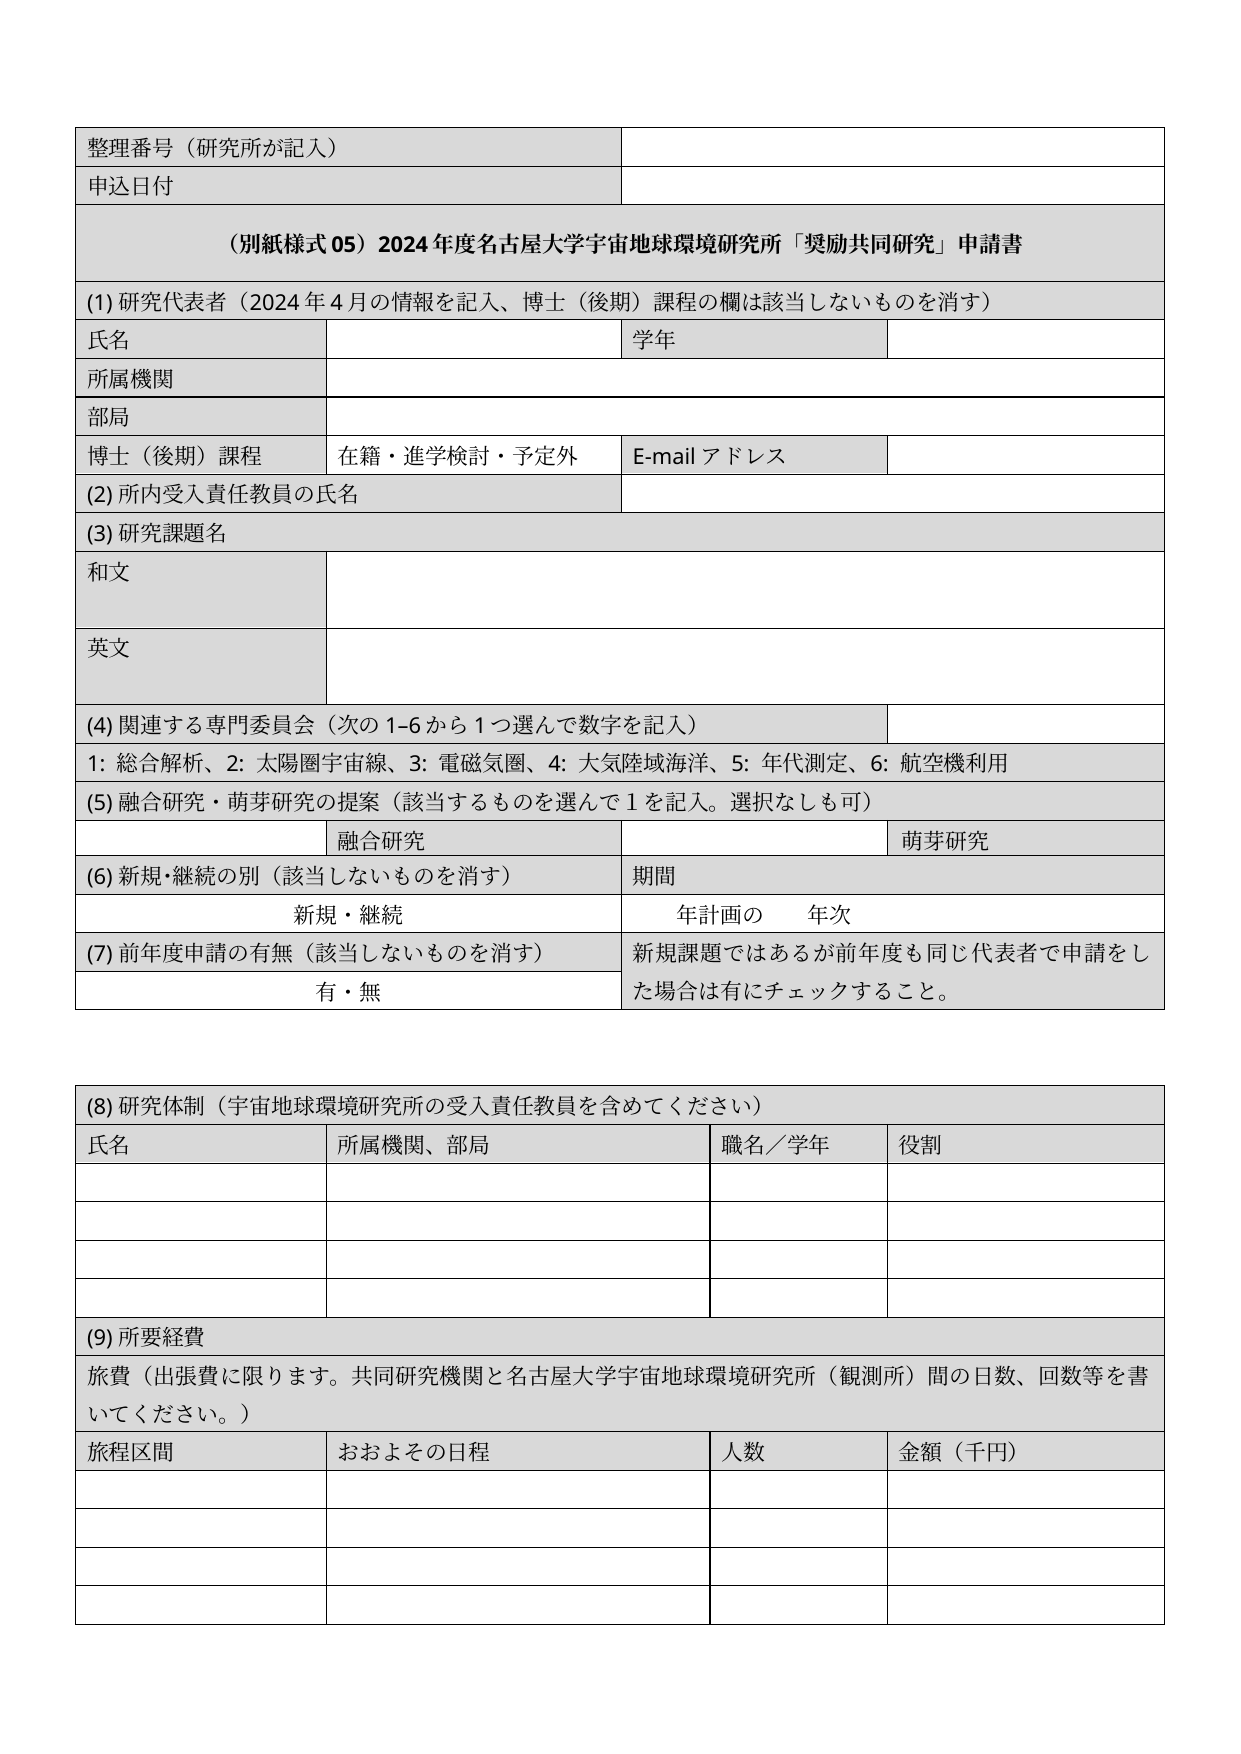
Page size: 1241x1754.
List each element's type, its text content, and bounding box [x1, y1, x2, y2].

table_cell [327, 629, 1164, 704]
table_cell [76, 1471, 326, 1508]
table_cell 新規課題ではあるが前年度も同じ代表者で申請をした場合は有にチェックすること。 [622, 933, 1164, 1009]
table_cell 人数 [711, 1432, 887, 1470]
table_cell [76, 1586, 326, 1624]
table_cell [622, 320, 887, 358]
table_cell (9) 経費 [76, 1318, 1164, 1355]
table_cell 英文 [76, 629, 326, 704]
table_cell [76, 1202, 326, 1239]
table_cell 旅程区間 [76, 1432, 326, 1470]
table_cell [888, 1586, 1164, 1624]
table_cell [711, 1164, 887, 1201]
table_cell [711, 1125, 887, 1162]
table_cell （別紙様式05）2024年度名古屋大学宇宙地球環境研究所「奨励共同研究」申請書 [76, 205, 1164, 281]
table_cell [888, 1202, 1164, 1239]
table_cell [711, 1241, 887, 1278]
table_cell [888, 1471, 1164, 1508]
table_cell [76, 1241, 326, 1278]
table_cell [327, 1164, 709, 1201]
table_header 整理番号（研究所が記入） [76, 128, 621, 166]
table_cell 年計画の 年次 [622, 895, 1164, 932]
table_cell 氏名 [76, 320, 326, 358]
table_cell [76, 1548, 326, 1585]
table_cell [76, 1164, 326, 1201]
table_cell [888, 821, 1164, 855]
table_cell [327, 1586, 709, 1624]
table_cell [76, 436, 326, 473]
table_cell [888, 1125, 1164, 1162]
table_cell [76, 821, 326, 855]
table_cell [327, 1471, 709, 1508]
table_cell [327, 1279, 709, 1317]
table_cell 金額（千円） [888, 1432, 1164, 1470]
table_cell [888, 1509, 1164, 1547]
table_cell おおよその日程 [327, 1432, 709, 1470]
table_cell [888, 320, 1164, 358]
table_cell (2) 所教員 [76, 475, 621, 512]
table_cell [711, 1586, 887, 1624]
table_cell (3) 研究課題名 [76, 513, 1164, 551]
table_cell [711, 1202, 887, 1239]
table_cell [711, 1548, 887, 1585]
table_cell (7) 前年度申請の有無（該当しないものを消す） [76, 933, 621, 971]
table_cell (4) 関連する専門委員会（） [76, 705, 887, 743]
table_cell 新規・継続 [76, 895, 621, 932]
table_header [622, 128, 1164, 166]
table_cell [327, 398, 1164, 435]
table_cell 有・無 [76, 972, 621, 1009]
table_cell 旅費（出張費に限ります。共同研究機関と名古屋大学宇宙地球環境研究所（観測所）間の日数、回数等を書いてください。） [76, 1356, 1164, 1431]
table_cell [711, 1509, 887, 1547]
table_cell [888, 436, 1164, 473]
table_cell [622, 167, 1164, 204]
table_cell [711, 1471, 887, 1508]
table_cell [327, 552, 1164, 627]
table_cell 和文 [76, 552, 326, 627]
table_cell [327, 821, 621, 855]
table_cell [888, 705, 1164, 743]
table_cell [622, 436, 887, 473]
table_cell 所属機関 [76, 359, 326, 396]
table_cell [622, 821, 887, 855]
table_cell 部局 [76, 398, 326, 435]
table_cell [327, 1548, 709, 1585]
table_header (8) 研究体制 [76, 1086, 1164, 1124]
table_cell [327, 436, 621, 473]
table_cell 所属機関 [327, 1125, 709, 1162]
table_cell [76, 1509, 326, 1547]
table_cell (1) 研究代表者 [76, 282, 1164, 319]
table_cell 期間 [622, 856, 1164, 894]
table_cell [327, 1509, 709, 1547]
table_cell 申込日付 [76, 167, 621, 204]
table_cell 氏名 [76, 1125, 326, 1162]
table_cell [888, 1164, 1164, 1201]
table_cell [327, 1202, 709, 1239]
table_cell [327, 320, 621, 358]
table_cell (6) 新規･継続の別（該当しないものを消す） [76, 856, 621, 894]
table_cell [888, 1279, 1164, 1317]
table_cell [711, 1279, 887, 1317]
table_cell [76, 1279, 326, 1317]
table_cell [76, 744, 1164, 781]
table_cell [622, 475, 1164, 512]
table_cell [888, 1548, 1164, 1585]
table_cell [888, 1241, 1164, 1278]
table_cell [327, 359, 1164, 396]
table_cell [327, 1241, 709, 1278]
table_cell (5) 融合研究・萌芽研究の提案（該当するものを選んで１を記入。選択なしも可） [76, 782, 1164, 820]
